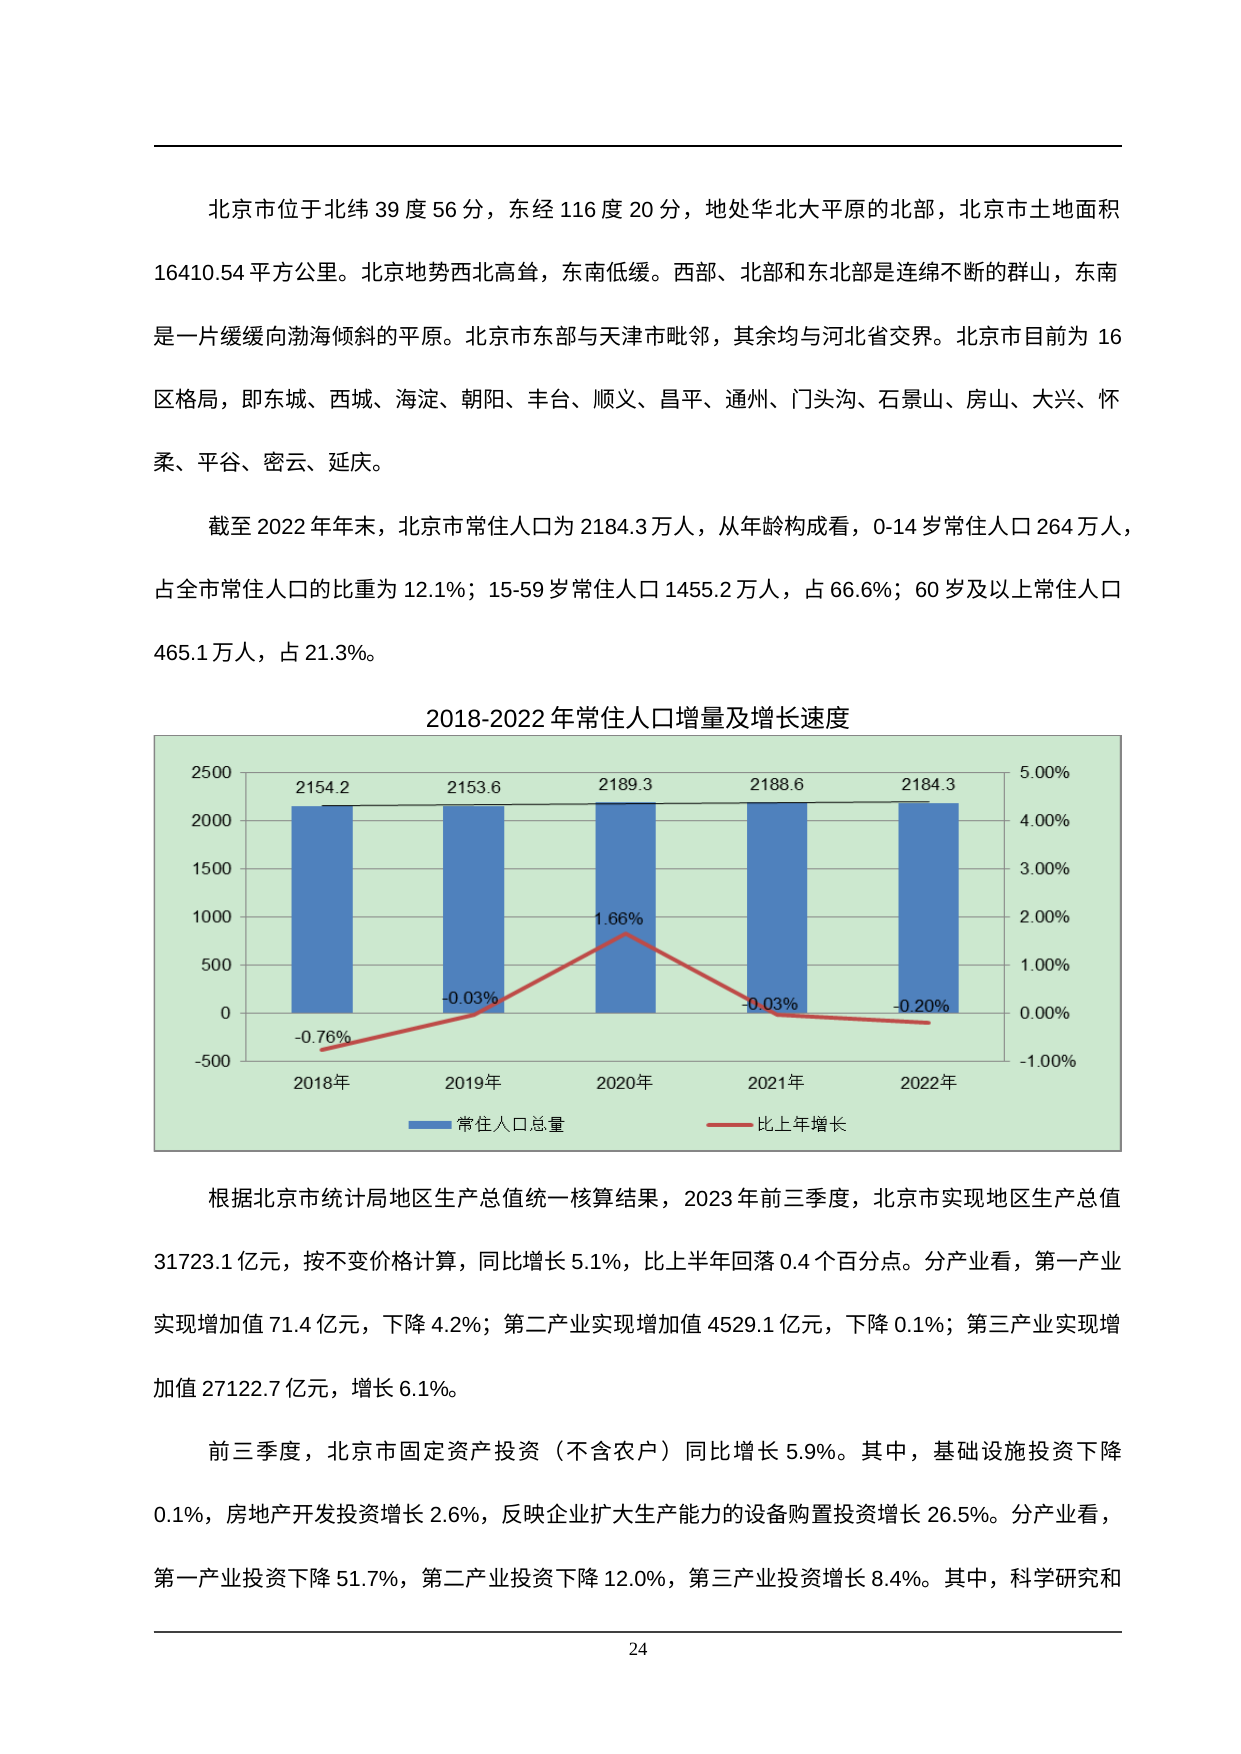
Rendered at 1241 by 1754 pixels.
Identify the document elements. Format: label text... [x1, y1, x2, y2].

text 北京市位于北纬39度56分，东经116度20分，地处华北大平原的北部，北京市土地面积16410.54平方公里。北京地势西北高耸，东南低缓。西部、北部和东北部是连绵不断的群山，东南是一片缓缓向渤海倾斜的平原。北京市东部与天津市毗邻，其余均与河北省交界。北京市目前为16区格局，即东城、西城、海淀、朝阳、丰台、顺义、昌平、通州、门头沟、石景山、房山、大兴、怀柔、平谷、密云、延庆。 [153, 192, 1122, 477]
text 2018-2022年常住人口增量及增长速度 [153, 699, 1122, 735]
text 截至2022年年末，北京市常住人口为2184.3万人，从年龄构成看，0-14岁常住人口264万人，占全市常住人口的比重为12.1%；15-59岁常住人口1455.2万人，占66.6%；60岁及以上常住人口465.1万人，占21.3%。 [153, 509, 1122, 667]
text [153, 1434, 1122, 1592]
text 根据北京市统计局地区生产总值统一核算结果，2023年前三季度，北京市实现地区生产总值31723.1亿元，按不变价格计算，同比增长5.1%，比上半年回落0.4个百分点。分产业看，第一产业实现增加值71.4亿元，下降4.2%；第二产业实现增加值4529.1亿元，下降0.1%；第三产业实现增加值27122.7亿元，增长6.1%。 [153, 1181, 1122, 1402]
picture [153, 735, 1122, 1152]
